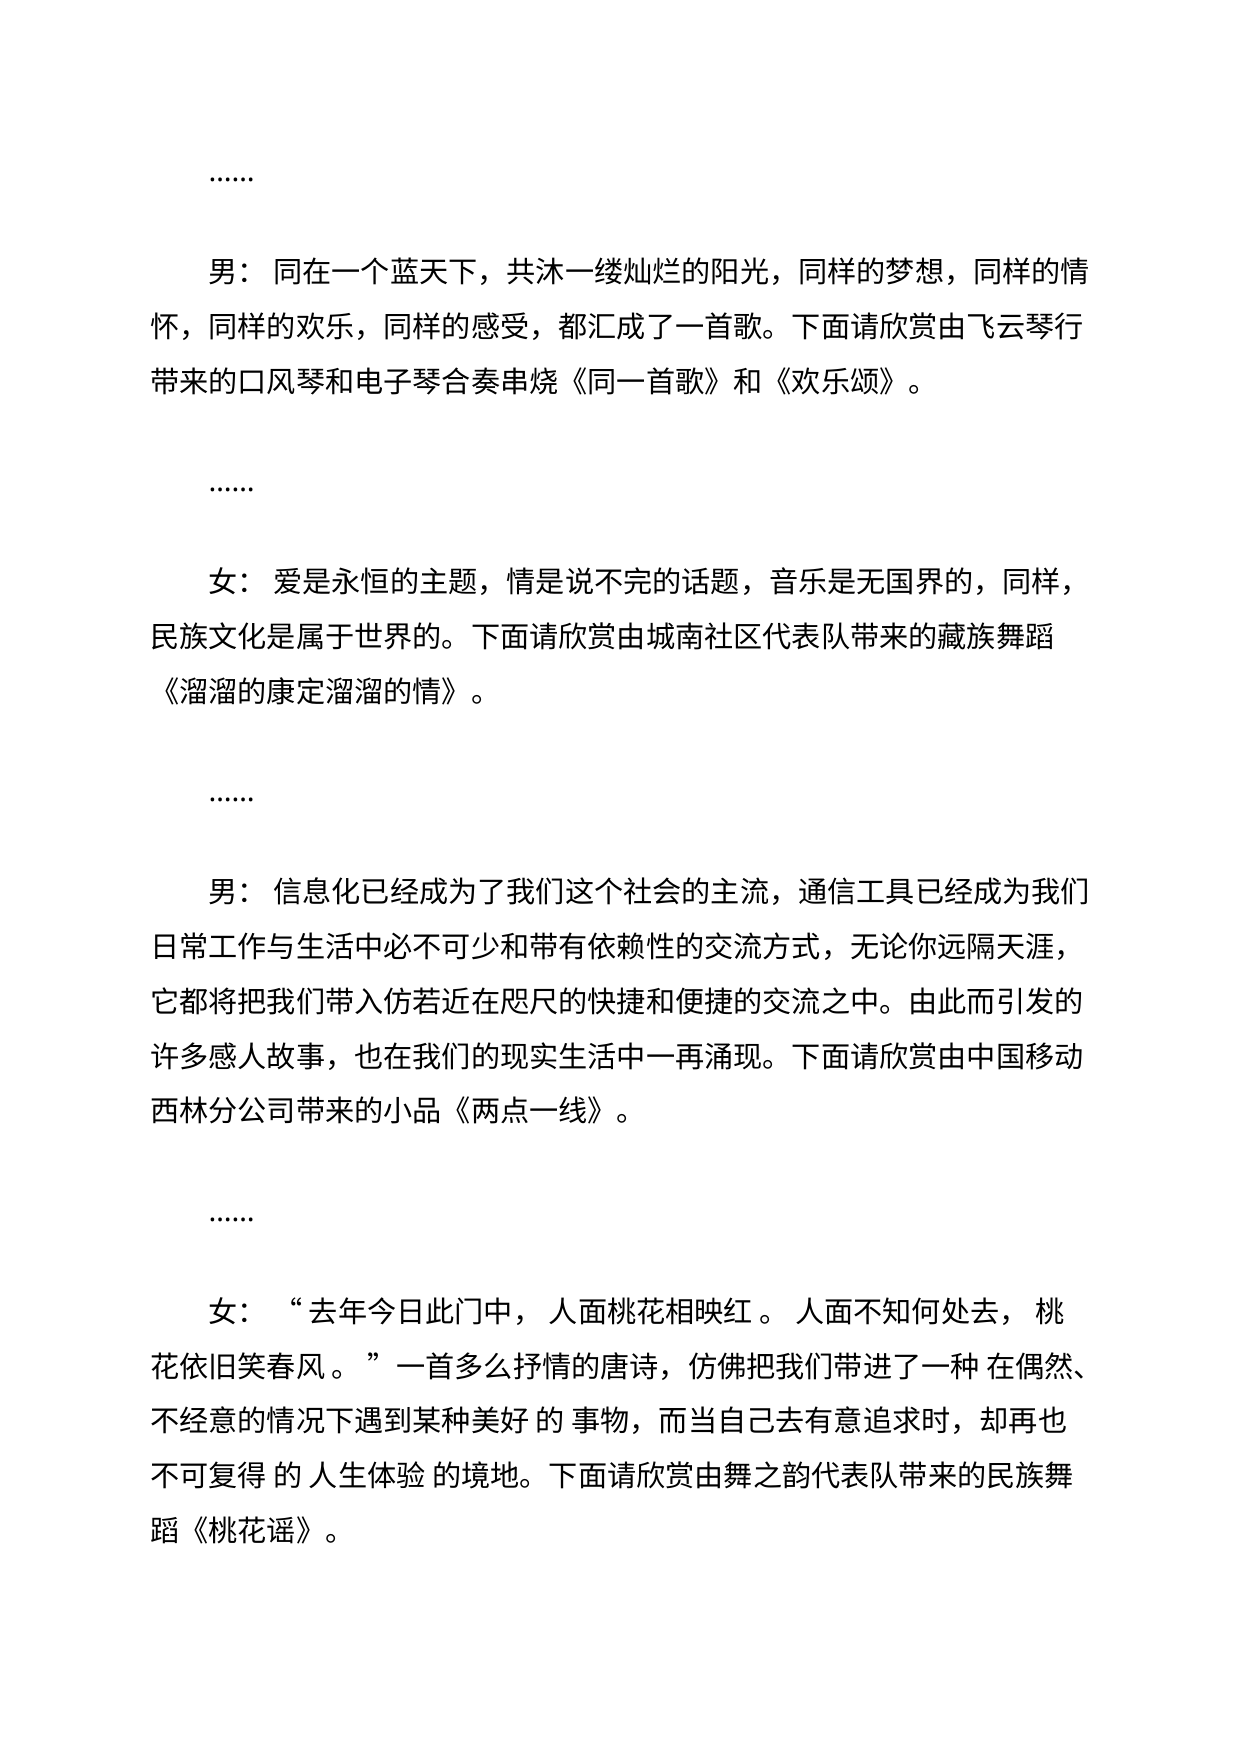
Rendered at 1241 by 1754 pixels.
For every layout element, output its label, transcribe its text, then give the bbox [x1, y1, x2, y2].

text …… [150, 1190, 1090, 1229]
text 女： “ 去年今日此门中， 人面桃花相映红 。 人面不知何处去， 桃花依旧笑春风 。 ”一首多么抒情的唐诗，仿佛把我们带进了一种 在偶然、不经意的情况下遇到某种美好 的 事物，而当自己去有意追求时，却再也不可复得 的 人生体验 的境地。下面请欣赏由舞之韵代表队带来的民族舞蹈《桃花谣》。 [150, 1288, 1090, 1550]
text 男： 同在一个蓝天下，共沐一缕灿烂的阳光，同样的梦想，同样的情怀，同样的欢乐，同样的感受，都汇成了一首歌。下面请欣赏由飞云琴行带来的口风琴和电子琴合奏串烧《同一首歌》和《欢乐颂》。 [150, 248, 1090, 401]
text …… [150, 150, 1090, 190]
text …… [150, 770, 1090, 810]
text …… [150, 460, 1090, 500]
text 男： 信息化已经成为了我们这个社会的主流，通信工具已经成为我们日常工作与生活中必不可少和带有依赖性的交流方式，无论你远隔天涯，它都将把我们带入仿若近在咫尺的快捷和便捷的交流之中。由此而引发的许多感人故事，也在我们的现实生活中一再涌现。下面请欣赏由中国移动西林分公司带来的小品《两点一线》。 [150, 868, 1090, 1130]
text 女： 爱是永恒的主题，情是说不完的话题，音乐是无国界的，同样，民族文化是属于世界的。下面请欣赏由城南社区代表队带来的藏族舞蹈《溜溜的康定溜溜的情》。 [150, 558, 1090, 711]
